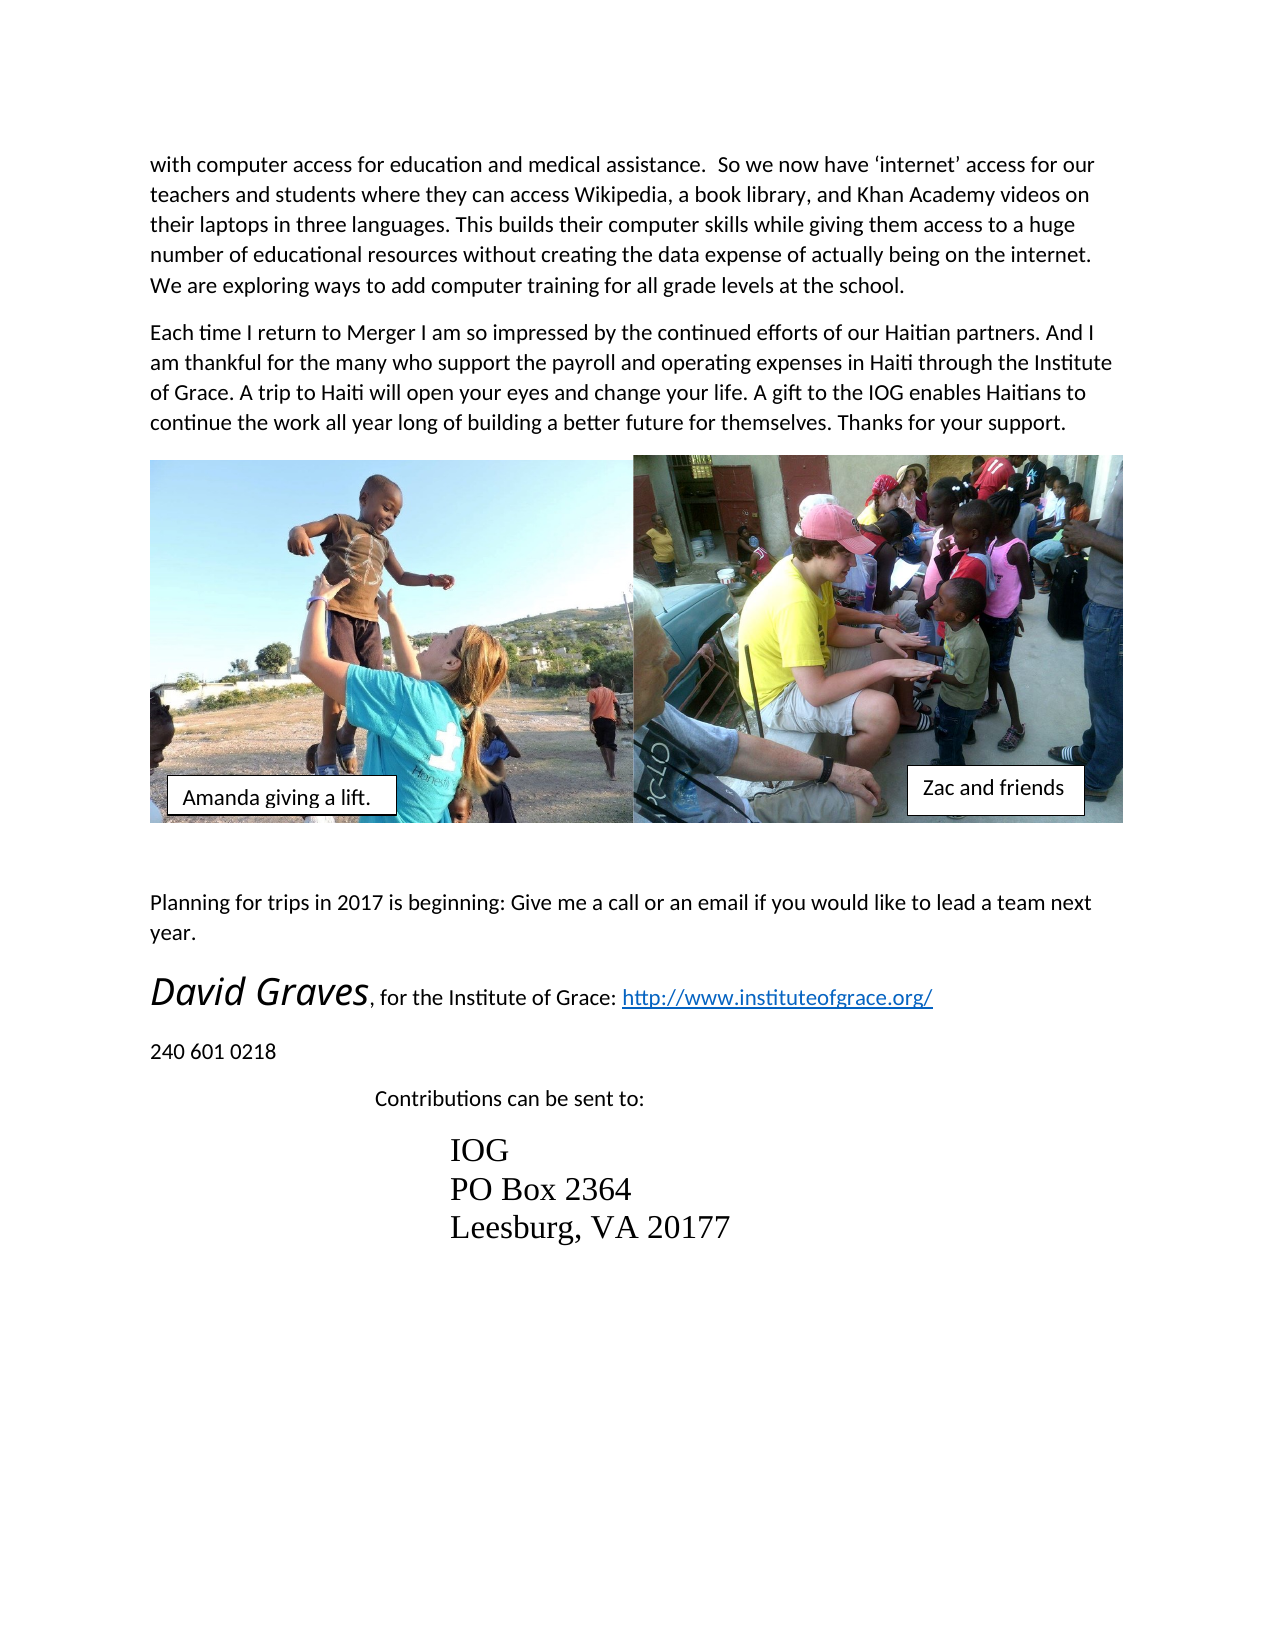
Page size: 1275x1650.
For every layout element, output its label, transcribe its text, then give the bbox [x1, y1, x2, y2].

text PO Box 2364 [450, 1169, 1125, 1207]
text IOG [450, 1131, 1125, 1169]
text Each time I return to Merger I am so impressed by the continued efforts of our Haitian partners. And I am thankful for the many who support the payroll and operating expenses in Haiti through the Institute of Grace. A trip to Haiti will open your eyes and change your life. A gift to the IOG enables Haitians to continue the work all year long of building a better future for themselves. Thanks for your support. [150, 318, 1125, 436]
text David Graves, for the Institute of Grace: http://www.instituteofgrace.org/ [150, 965, 1125, 1016]
text 240 601 0218 [150, 1037, 1125, 1065]
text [150, 150, 1125, 299]
text Planning for trips in 2017 is beginning: Give me a call or an email if you would like to lead a team next year. [150, 888, 1125, 946]
text Contributions can be sent to: [375, 1084, 1125, 1112]
text Leesburg, VA 20177 [450, 1207, 1125, 1246]
picture [150, 455, 1123, 823]
